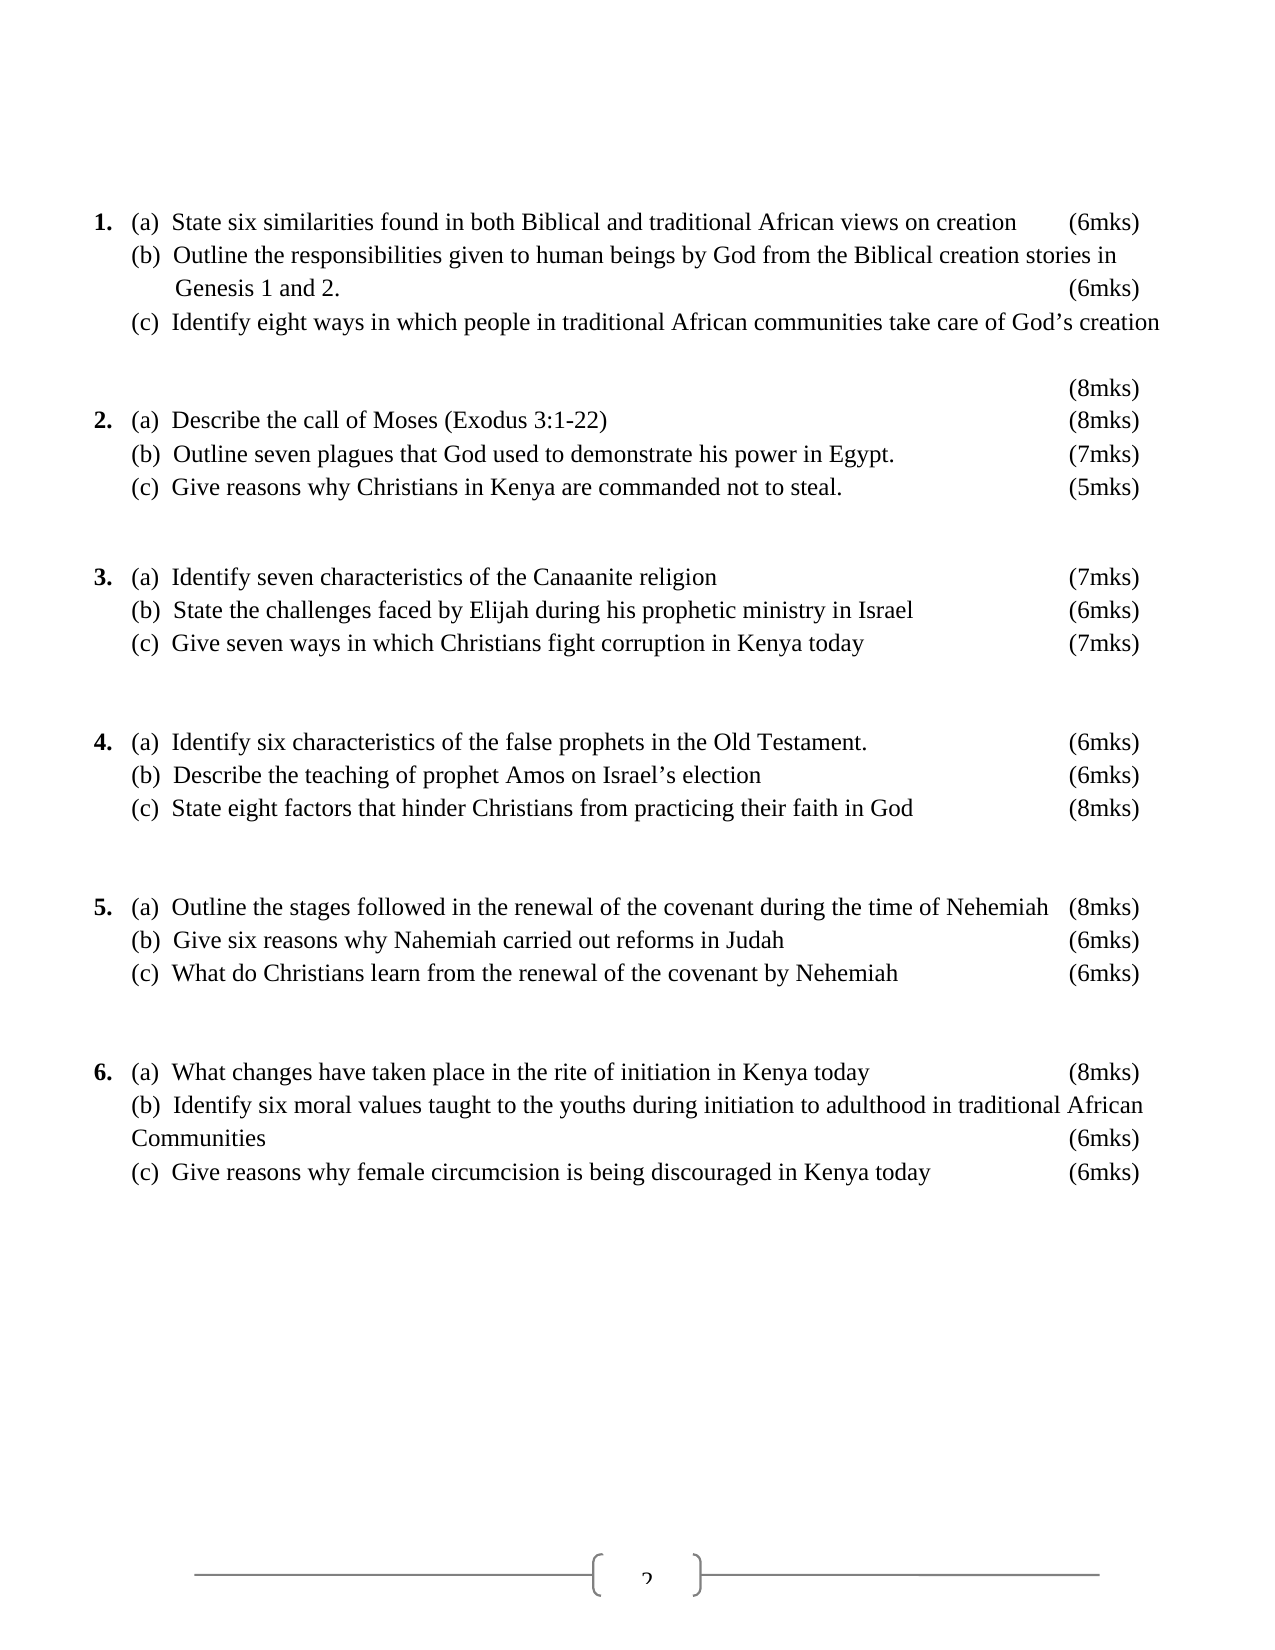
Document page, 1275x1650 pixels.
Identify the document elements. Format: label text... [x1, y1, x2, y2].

list (b) Identify six moral values taught to the youths during initiation to adulthood in traditional African [131, 1091, 1200, 1119]
list (8mks) [131, 373, 1200, 401]
list (c) What do Christians learn from the renewal of the covenant by Nehemiah (6mks) [131, 958, 1200, 987]
list (a) What changes have taken place in the rite of initiation in Kenya today (8mks) [94, 1057, 1200, 1086]
list Genesis 1 and 2. (6mks) [131, 273, 1200, 302]
list (c) Give seven ways in which Christians fight corruption in Kenya today (7mks) [131, 628, 1200, 657]
list (a) Identify seven characteristics of the Canaanite religion (7mks) [94, 562, 1200, 591]
list (c) Give reasons why Christians in Kenya are commanded not to steal. (5mks) [131, 472, 1200, 500]
list (c) Identify eight ways in which people in traditional African communities take care of God’s creation [131, 307, 1200, 368]
list (b) Describe the teaching of prophet Amos on Israel’s election (6mks) [131, 760, 1200, 789]
list (a) Describe the call of Moses (Exodus 3:1-22) (8mks) [94, 406, 1200, 434]
list (b) Give six reasons why Nahemiah carried out reforms in Judah (6mks) [131, 925, 1200, 954]
list Communities (6mks) [131, 1123, 1200, 1152]
list (c) Give reasons why female circumcision is being discouraged in Kenya today (6mks) [131, 1157, 1200, 1185]
list (c) State eight factors that hinder Christians from practicing their faith in God (8mks) [131, 793, 1200, 822]
list (a) Outline the stages followed in the renewal of the covenant during the time of Nehemiah (8mks) [94, 892, 1200, 921]
list (a) State six similarities found in both Biblical and traditional African views on creation (6mks) [94, 207, 1200, 236]
list (b) State the challenges faced by Elijah during his prophetic ministry in Israel (6mks) [131, 595, 1200, 624]
list (a) Identify six characteristics of the false prophets in the Old Testament. (6mks) [94, 727, 1200, 756]
list (b) Outline the responsibilities given to human beings by God from the Biblical creation stories in [131, 241, 1200, 269]
list (b) Outline seven plagues that God used to demonstrate his power in Egypt. (7mks) [131, 439, 1200, 467]
